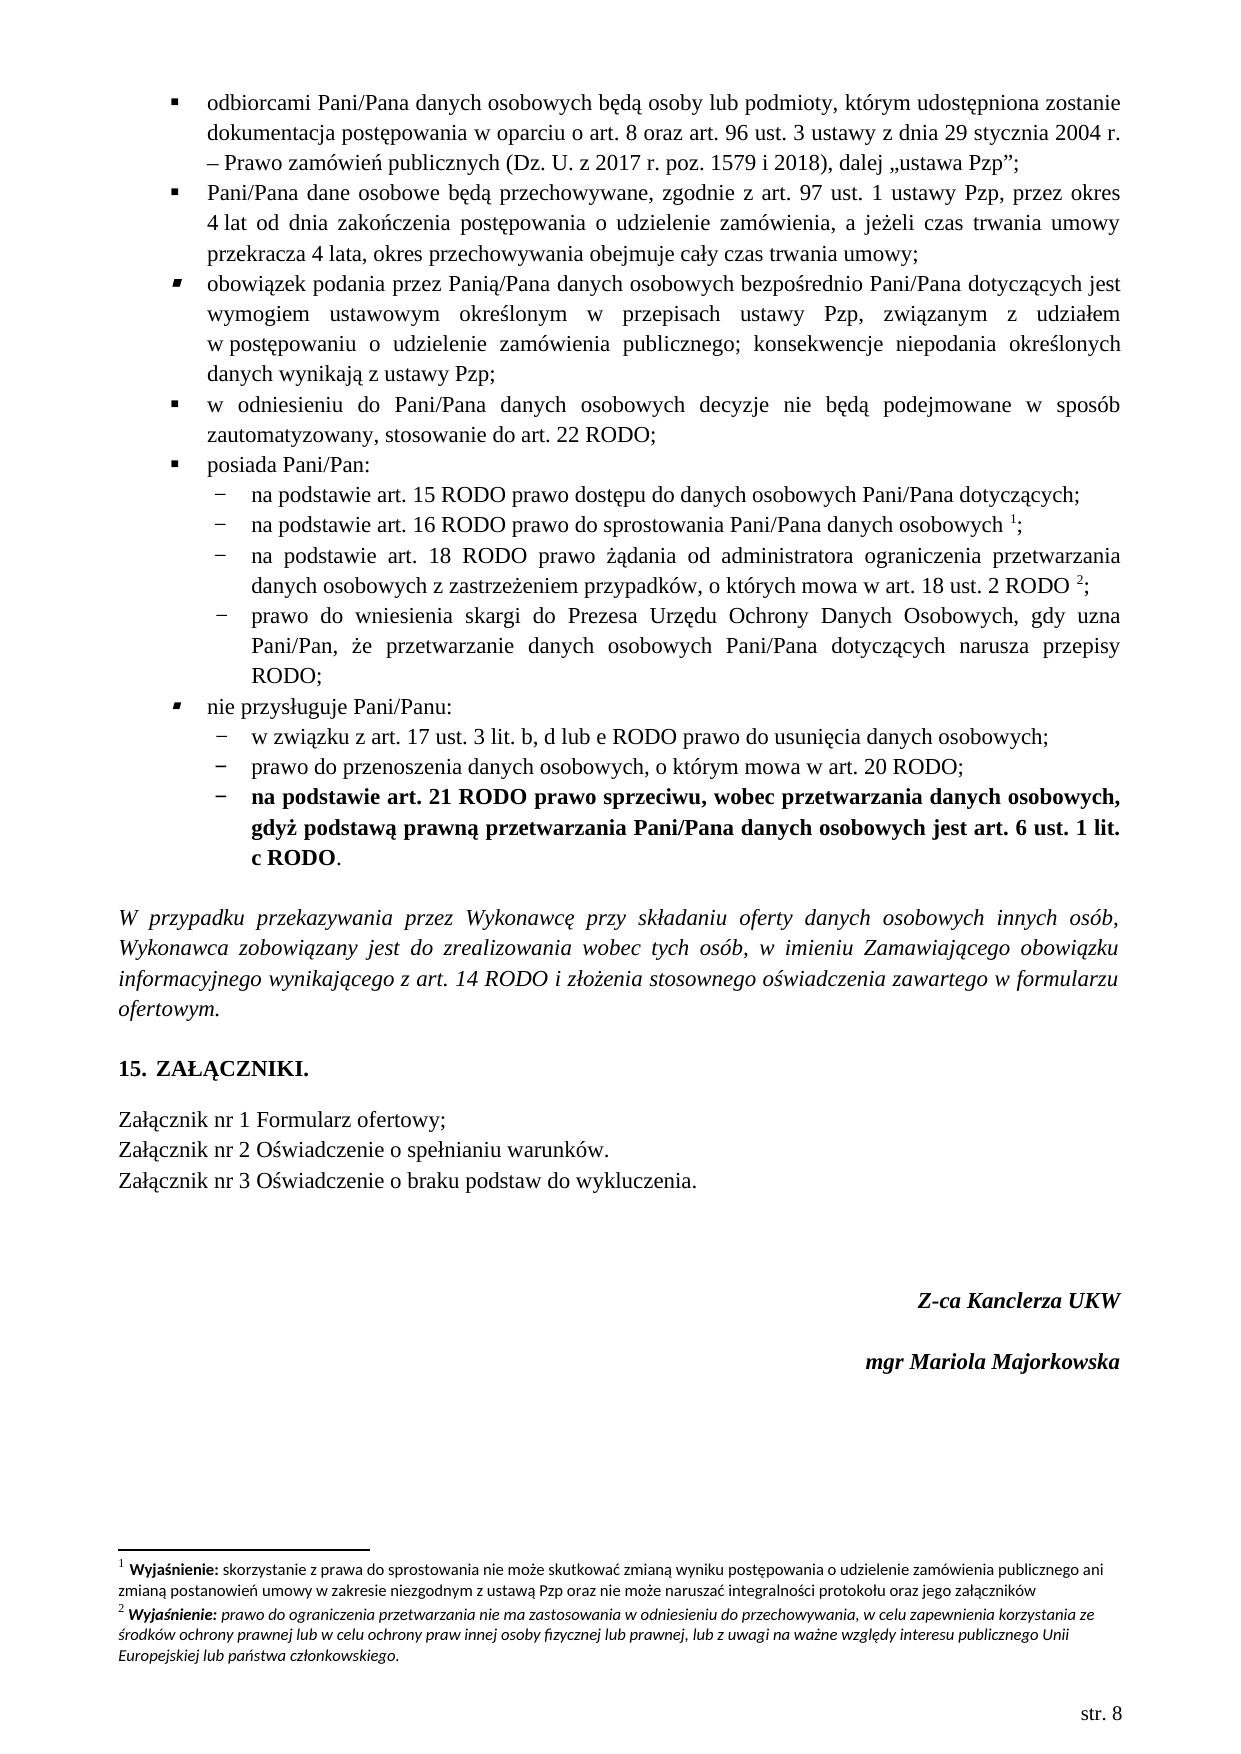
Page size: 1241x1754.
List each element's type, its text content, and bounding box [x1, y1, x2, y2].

text mgr Mariola Majorkowska [118, 1348, 1122, 1374]
list Pani/Pana dane osobowe będą przechowywane, zgodnie z art. 97 ust. 1 ustawy Pzp, przez okres 4 lat od dnia zakończenia postępowania o udzielenie zamówienia, a jeżeli czas trwania umowy przekracza 4 lata, okres przechowywania obejmuje cały czas trwania umowy; [169, 179, 1122, 266]
text Z-ca Kanclerza UKW [118, 1288, 1122, 1314]
list odbiorcami Pani/Pana danych osobowych będą osoby lub podmioty, którym udostępniona zostanie dokumentacja postępowania w oparciu o art. 8 oraz art. 96 ust. 3 ustawy z dnia 29 stycznia 2004 r. – Prawo zamówień publicznych (Dz. U. z 2017 r. poz. 1579 i 2018), dalej „ustawa Pzp”; [169, 89, 1122, 175]
list posiada Pani/Pan: [169, 451, 1122, 477]
text W przypadku przekazywania przez Wykonawcę przy składaniu oferty danych osobowych innych osób, Wykonawca zobowiązany jest do zrealizowania wobec tych osób, w imieniu Zamawiającego obowiązku informacyjnego wynikającego z art. 14 RODO i złożenia stosownego oświadczenia zawartego w formularzu ofertowym. [118, 904, 1122, 1021]
list nie przysługuje Pani/Panu: [169, 693, 1122, 719]
text Załącznik nr 1 Formularz ofertowy; [118, 1106, 1122, 1133]
text Załącznik nr 3 Oświadczenie o braku podstaw do wykluczenia. [118, 1167, 1122, 1193]
list obowiązek podania przez Panią/Pana danych osobowych bezpośrednio Pani/Pana dotyczących jest wymogiem ustawowym określonym w przepisach ustawy Pzp, związanym z udziałem w postępowaniu o udzielenie zamówienia publicznego; konsekwencje niepodania określonych danych wynikają z ustawy Pzp; [169, 270, 1122, 387]
text Załącznik nr 2 Oświadczenie o spełnianiu warunków. [118, 1137, 1122, 1163]
list na podstawie art. 21 RODO prawo sprzeciwu, wobec przetwarzania danych osobowych, gdyż podstawą prawną przetwarzania Pani/Pana danych osobowych jest art. 6 ust. 1 lit. c RODO. [213, 783, 1122, 870]
list w odniesieniu do Pani/Pana danych osobowych decyzje nie będą podejmowane w sposób zautomatyzowany, stosowanie do art. 22 RODO; [169, 391, 1122, 447]
list na podstawie art. 16 RODO prawo do sprostowania Pani/Pana danych osobowych ; [213, 512, 1122, 538]
list prawo do przenoszenia danych osobowych, o którym mowa w art. 20 RODO; [213, 753, 1122, 779]
list ZAŁĄCZNIKI. [118, 1055, 1122, 1082]
list na podstawie art. 15 RODO prawo dostępu do danych osobowych Pani/Pana dotyczących; [213, 481, 1122, 508]
list w związku z art. 17 ust. 3 lit. b, d lub e RODO prawo do usunięcia danych osobowych; [213, 723, 1122, 749]
list prawo do wniesienia skargi do Prezesa Urzędu Ochrony Danych Osobowych, gdy uzna Pani/Pan, że przetwarzanie danych osobowych Pani/Pana dotyczących narusza przepisy RODO; [213, 602, 1122, 689]
list na podstawie art. 18 RODO prawo żądania od administratora ograniczenia przetwarzania danych osobowych z zastrzeżeniem przypadków, o których mowa w art. 18 ust. 2 RODO ; [213, 542, 1122, 598]
